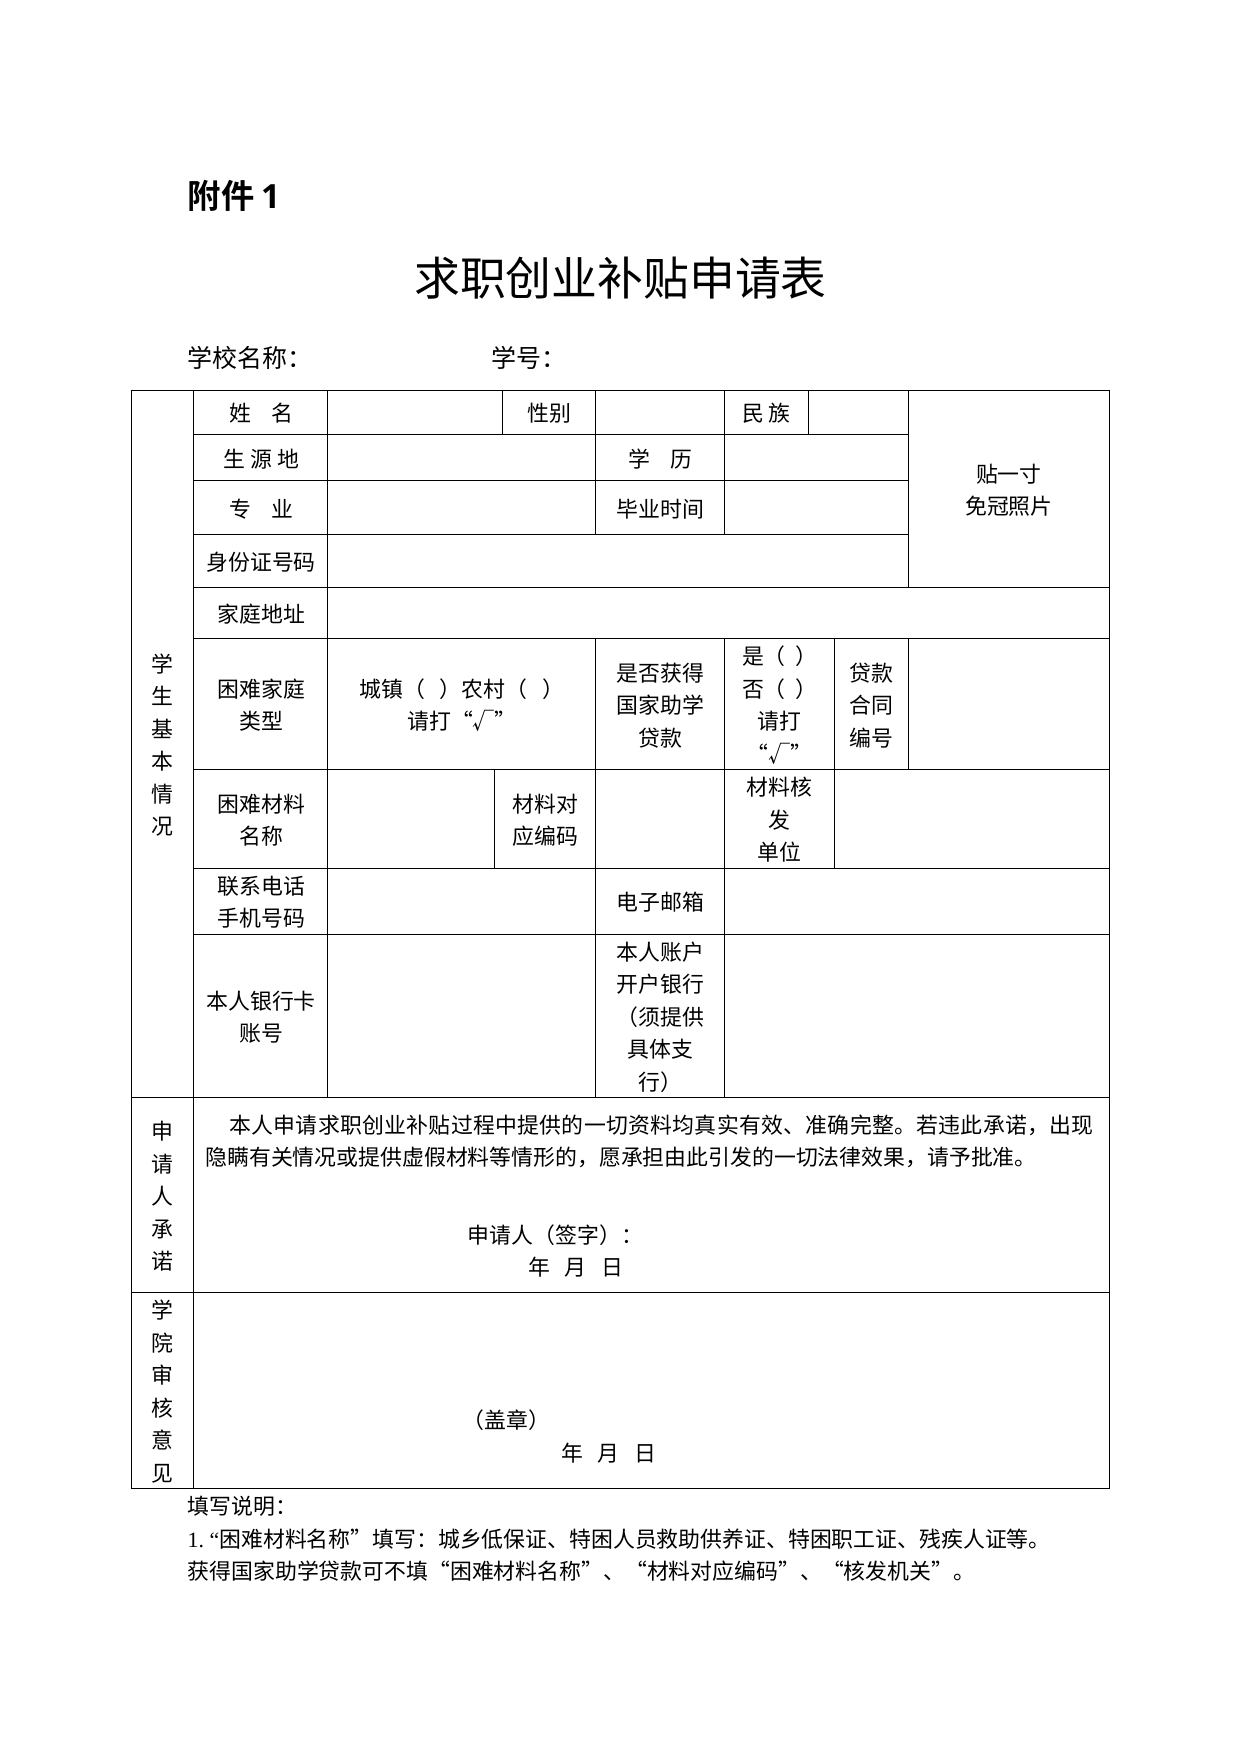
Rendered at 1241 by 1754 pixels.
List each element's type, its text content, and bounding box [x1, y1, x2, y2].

table_cell 困难家庭 类型 [194, 639, 327, 769]
table_cell 学院 审核 意见 [132, 1293, 193, 1488]
table_cell 材料核发 单位 [725, 770, 834, 867]
table_cell 是（ ） 否（ ） 请打“√” [725, 639, 834, 769]
table_cell [328, 770, 494, 867]
table_header [328, 391, 502, 434]
table_cell 是否获得国家助学贷款 [596, 639, 724, 769]
text 求职创业补贴申请表 [187, 227, 1053, 324]
table_cell [328, 535, 908, 587]
table_cell 毕业时间 [596, 481, 724, 534]
table_cell 专 业 [194, 481, 327, 534]
table_cell [328, 435, 595, 480]
table_cell 生 源 地 [194, 435, 327, 480]
table_cell [725, 869, 1109, 933]
table_cell （盖章） 年 月 日 [194, 1293, 1109, 1488]
table_header [596, 391, 724, 434]
table_header [809, 391, 908, 434]
table_cell 联系电话 手机号码 [194, 869, 327, 933]
table_cell 电子邮箱 [596, 869, 724, 933]
table_cell 贷款合同编号 [835, 639, 908, 769]
table_cell 本人申请求职创业补贴过程中提供的一切资料均真实有效、准确完整。若违此承诺，出现隐瞒有关情况或提供虚假材料等情形的，愿承担由此引发的一切法律效果，请予批准。 申请人（签字）： 年 月 日 [194, 1098, 1109, 1292]
list “困难材料名称”填写：城乡低保证、特困人员救助供养证、特困职工证、残疾人证等。获得国家助学贷款可不填“困难材料名称”、“材料对应编码”、“核发机关”。 [187, 1521, 1053, 1586]
table_cell 本人账户开户银行 （须提供 具体支行） [596, 935, 724, 1097]
table_cell [328, 869, 595, 933]
table_header 姓 名 [194, 391, 327, 434]
list 附件1 [187, 162, 1053, 227]
table_header 学生 基本 情况 [132, 391, 193, 1097]
table_cell [835, 770, 1109, 867]
table_cell 困难材料 名称 [194, 770, 327, 867]
table_cell 学 历 [596, 435, 724, 480]
table_cell [909, 639, 1109, 769]
table_cell [725, 481, 908, 534]
table_cell [725, 435, 908, 480]
table_cell [328, 588, 1109, 638]
table_cell 身份证号码 [194, 535, 327, 587]
table_cell 申请人承诺 [132, 1098, 193, 1292]
table_cell 家庭地址 [194, 588, 327, 638]
text 学校名称： 学号： [187, 324, 1053, 389]
text 填写说明： [187, 1489, 1053, 1521]
table_cell [725, 935, 1109, 1097]
table_cell 材料对应编码 [495, 770, 595, 867]
table_cell [328, 481, 595, 534]
table_cell 城镇（ ）农村（ ） 请打“√” [328, 639, 595, 769]
table_cell [596, 770, 724, 867]
table_cell [328, 935, 595, 1097]
table_header 性别 [503, 391, 595, 434]
table_header 贴一寸 免冠照片 [909, 391, 1109, 587]
table_header 民 族 [725, 391, 808, 434]
table_cell 本人银行卡账号 [194, 935, 327, 1097]
